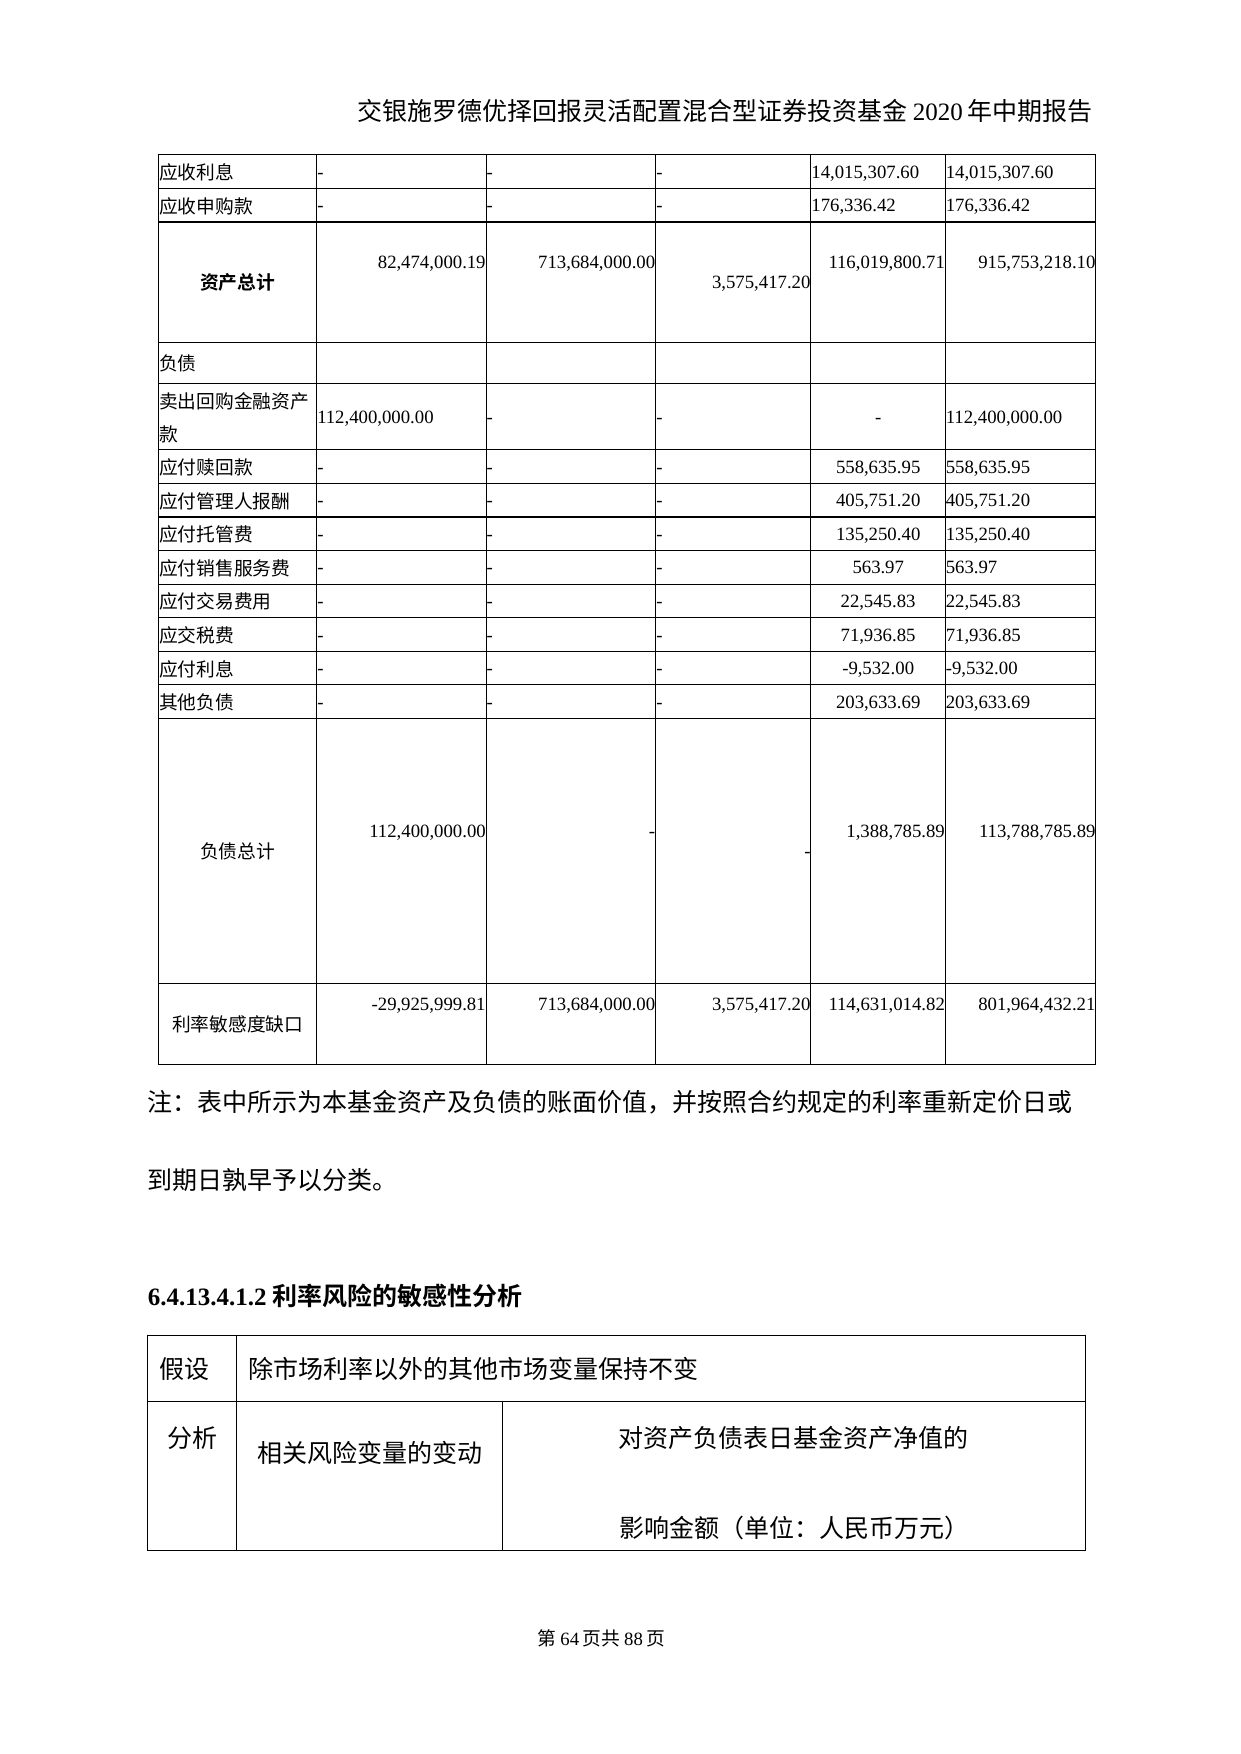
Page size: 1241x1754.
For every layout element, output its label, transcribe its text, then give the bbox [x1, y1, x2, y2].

table_cell 405,751.20 [946, 484, 1095, 516]
table_cell [811, 343, 945, 383]
table_cell - [317, 685, 486, 718]
table_cell 应付管理人报酬 [159, 484, 316, 516]
table_cell - [656, 618, 810, 651]
table_cell 其他负债 [159, 685, 316, 718]
table_cell 713,684,000.00 [487, 223, 655, 342]
table_cell - [487, 518, 655, 550]
table_cell 558,635.95 [946, 450, 1095, 483]
table_cell - [317, 585, 486, 617]
table_cell -29,925,999.81 [317, 984, 486, 1064]
table_cell - [656, 585, 810, 617]
table_cell - [656, 719, 810, 983]
table_cell - [811, 384, 945, 449]
table_cell 应付交易费用 [159, 585, 316, 617]
table_cell - [487, 585, 655, 617]
table_cell - [317, 450, 486, 483]
table_cell 应付销售服务费 [159, 551, 316, 583]
table_cell - [487, 618, 655, 651]
table_cell 负债 [159, 343, 316, 383]
table_cell 1,388,785.89 [811, 719, 945, 983]
table_cell -9,532.00 [811, 652, 945, 684]
table_cell 对资产负债表日基金资产净值的 影响金额（单位：人民币万元） [503, 1402, 1085, 1550]
table_cell 116,019,800.71 [811, 223, 945, 342]
table_cell 应付利息 [159, 652, 316, 684]
table_cell - [487, 652, 655, 684]
table_cell 82,474,000.19 [317, 223, 486, 342]
table_cell - [656, 652, 810, 684]
table_cell 应收申购款 [159, 189, 316, 221]
table_header 假设 [148, 1336, 236, 1401]
table_cell 801,964,432.21 [946, 984, 1095, 1064]
table_cell - [317, 618, 486, 651]
table_cell 135,250.40 [946, 518, 1095, 550]
table_cell 203,633.69 [946, 685, 1095, 718]
table_cell - [656, 155, 810, 188]
table_cell 135,250.40 [811, 518, 945, 550]
table_cell 3,575,417.20 [656, 223, 810, 342]
text 6.4.13.4.1.2 利率风险的敏感性分析 [148, 1262, 1092, 1327]
table_cell 应付赎回款 [159, 450, 316, 483]
table_cell 915,753,218.10 [946, 223, 1095, 342]
table_cell - [317, 518, 486, 550]
table_header 除市场利率以外的其他市场变量保持不变 [237, 1336, 1085, 1401]
table_cell 14,015,307.60 [811, 155, 945, 188]
table_cell - [317, 189, 486, 221]
table_cell 14,015,307.60 [946, 155, 1095, 188]
table_cell - [487, 155, 655, 188]
table_cell 22,545.83 [811, 585, 945, 617]
table_cell [946, 343, 1095, 383]
table_cell [317, 343, 486, 383]
table_cell 114,631,014.82 [811, 984, 945, 1064]
table_cell 563.97 [811, 551, 945, 583]
table_cell - [656, 384, 810, 449]
table_cell 相关风险变量的变动 [237, 1402, 502, 1550]
table_cell 112,400,000.00 [317, 384, 486, 449]
table_cell 资产总计 [159, 223, 316, 342]
table_cell 405,751.20 [811, 484, 945, 516]
table_cell - [656, 685, 810, 718]
table_cell 112,400,000.00 [317, 719, 486, 983]
table_cell - [487, 719, 655, 983]
table_cell 负债总计 [159, 719, 316, 983]
table_cell - [656, 484, 810, 516]
table_cell 应付托管费 [159, 518, 316, 550]
table_cell 3,575,417.20 [656, 984, 810, 1064]
table_cell 563.97 [946, 551, 1095, 583]
table_cell 卖出回购金融资产款 [159, 384, 316, 449]
table_cell [487, 343, 655, 383]
table_cell 利率敏感度缺口 [159, 984, 316, 1064]
table_cell 22,545.83 [946, 585, 1095, 617]
table_cell - [487, 384, 655, 449]
table_cell 176,336.42 [946, 189, 1095, 221]
table_cell 71,936.85 [946, 618, 1095, 651]
table_cell - [487, 484, 655, 516]
table_cell - [487, 450, 655, 483]
table_cell 71,936.85 [811, 618, 945, 651]
table_cell - [317, 551, 486, 583]
table_cell 应收利息 [159, 155, 316, 188]
table_cell 分析 [148, 1402, 236, 1550]
table_cell 应交税费 [159, 618, 316, 651]
table_cell - [487, 551, 655, 583]
table_cell -9,532.00 [946, 652, 1095, 684]
table_cell - [656, 551, 810, 583]
table_cell [656, 343, 810, 383]
table_cell 558,635.95 [811, 450, 945, 483]
text 注：表中所示为本基金资产及负债的账面价值，并按照合约规定的利率重新定价日或到期日孰早予以分类。 [148, 1068, 1092, 1211]
table_cell 176,336.42 [811, 189, 945, 221]
table_cell - [656, 189, 810, 221]
table_cell 713,684,000.00 [487, 984, 655, 1064]
table_cell - [317, 652, 486, 684]
table_cell - [656, 518, 810, 550]
table_cell - [487, 685, 655, 718]
table_cell 112,400,000.00 [946, 384, 1095, 449]
table_cell - [317, 484, 486, 516]
table_cell - [656, 450, 810, 483]
table_cell - [317, 155, 486, 188]
table_cell 203,633.69 [811, 685, 945, 718]
table_cell - [487, 189, 655, 221]
table_cell 113,788,785.89 [946, 719, 1095, 983]
